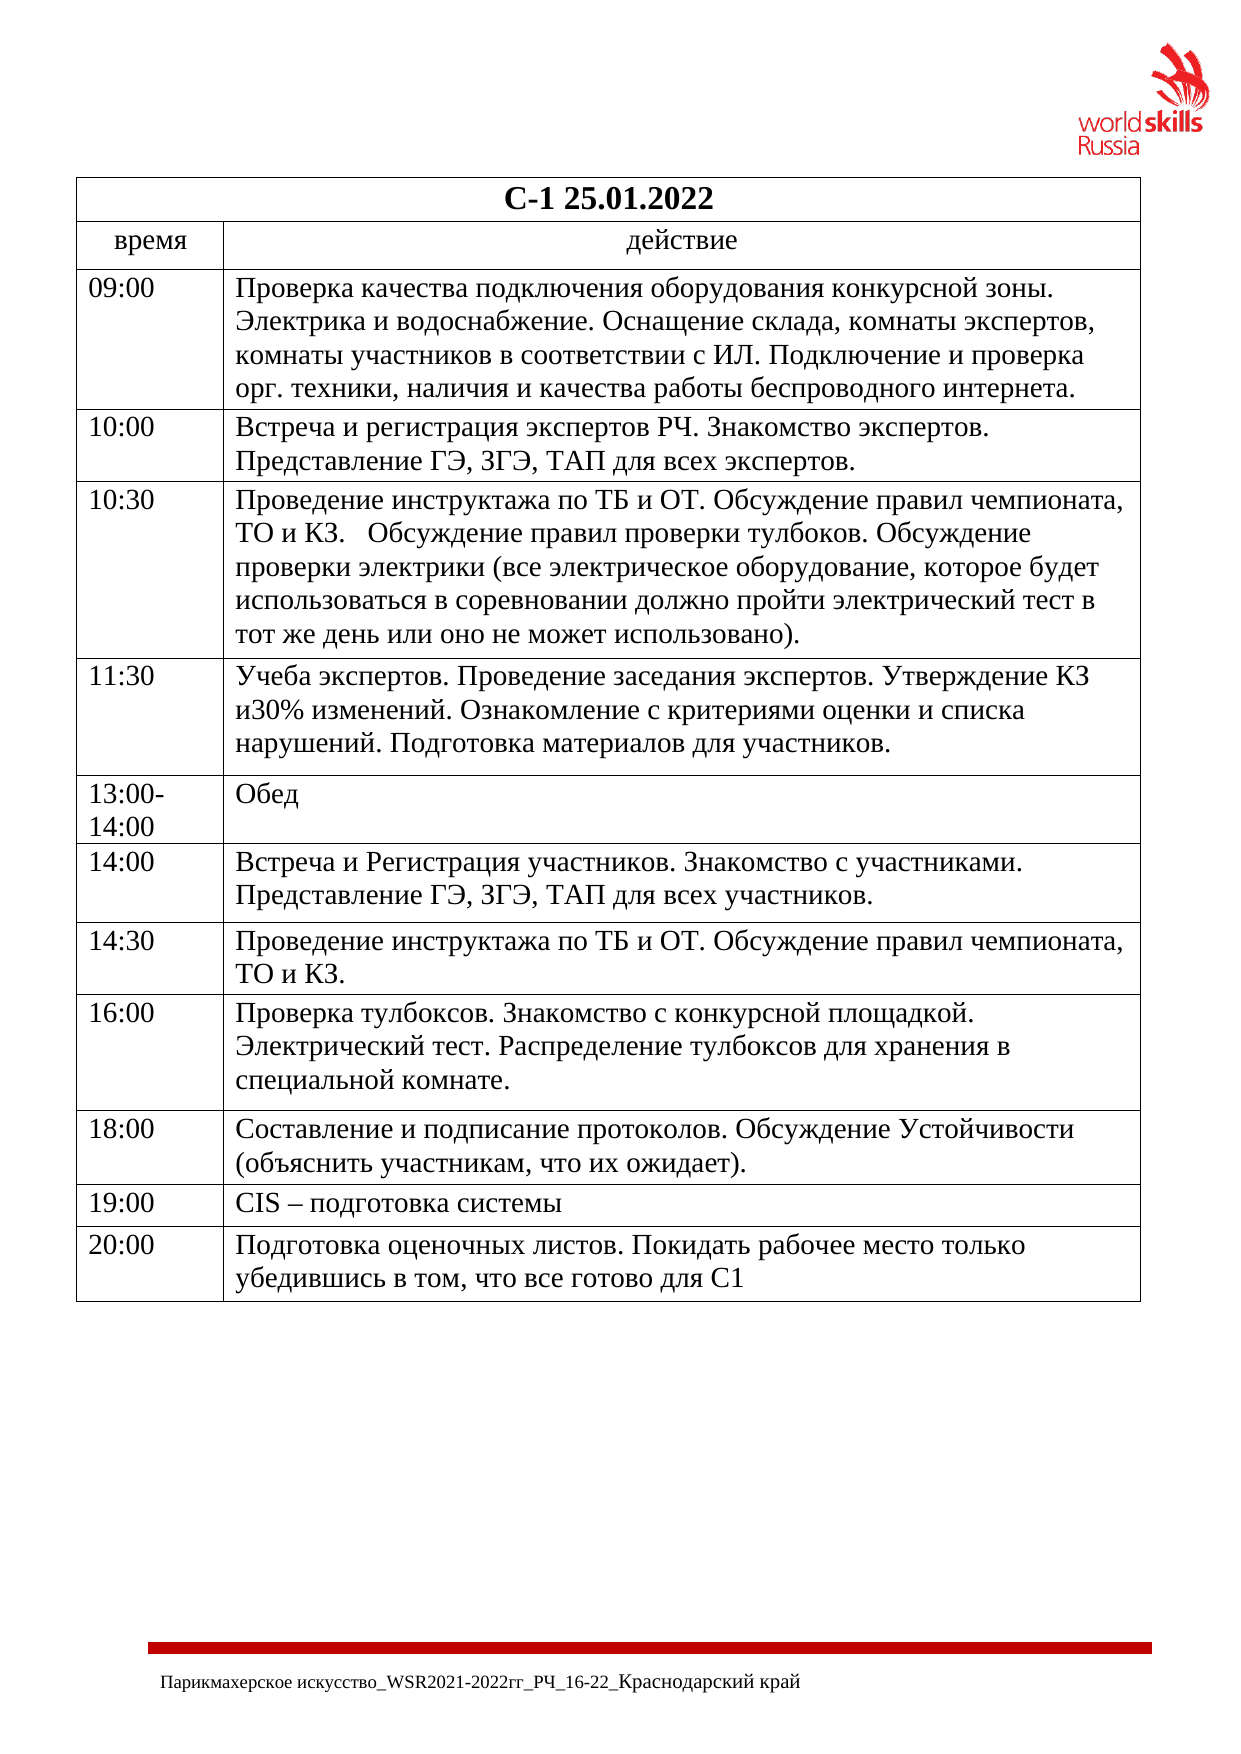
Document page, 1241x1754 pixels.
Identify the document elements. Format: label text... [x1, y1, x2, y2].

table_cell 11:30 [77, 659, 223, 775]
table_cell 14:30 [77, 923, 223, 994]
table_cell Встреча и Регистрация участников. Знакомство с участниками. Представление ГЭ, ЗГЭ, ТАП для всех участников. [224, 844, 1140, 922]
table_cell Проверка тулбоксов. Знакомство с конкурсной площадкой. Электрический тест. Распределение тулбоксов для хранения в специальной комнате. [224, 995, 1140, 1110]
table_header C-1 25.01.2022 [77, 178, 1140, 221]
table_cell Проведение инструктажа по ТБ и ОТ. Обсуждение правил чемпионата, ТО и КЗ. Обсуждение правил проверки тулбоков. Обсуждение проверки электрики (все электрическое оборудование, которое будет использоваться в соревновании должно пройти электрический тест в тот же день или оно не может использовано). [224, 482, 1140, 657]
table_cell действие [224, 222, 1140, 269]
table_cell Учеба экспертов. Проведение заседания экспертов. Утверждение КЗ и30% изменений. Ознакомление с критериями оценки и списка нарушений. Подготовка материалов для участников. [224, 659, 1140, 775]
table_cell время [77, 222, 223, 269]
table_cell Подготовка оценочных листов. Покидать рабочее место только убедившись в том, что все готово для C1 [224, 1227, 1140, 1301]
table_cell CIS – подготовка системы [224, 1185, 1140, 1226]
picture [1078, 42, 1235, 155]
table_cell Встреча и регистрация экспертов РЧ. Знакомство экспертов. Представление ГЭ, ЗГЭ, ТАП для всех экспертов. [224, 410, 1140, 481]
table_cell Проверка качества подключения оборудования конкурсной зоны. Электрика и водоснабжение. Оснащение склада, комнаты экспертов, комнаты участников в соответствии с ИЛ. Подключение и проверка орг. техники, наличия и качества работы беспроводного интернета. [224, 270, 1140, 408]
table_cell 09:00 [77, 270, 223, 408]
table_cell Проведение инструктажа по ТБ и ОТ. Обсуждение правил чемпионата, ТО и КЗ. [224, 923, 1140, 994]
table_cell 10:00 [77, 410, 223, 481]
table_cell 18:00 [77, 1111, 223, 1184]
table_cell 13:00-14:00 [77, 776, 223, 843]
table_cell 19:00 [77, 1185, 223, 1226]
table_cell 10:30 [77, 482, 223, 657]
table_cell 14:00 [77, 844, 223, 922]
table_cell Обед [224, 776, 1140, 843]
table_cell Составление и подписание протоколов. Обсуждение Устойчивости (объяснить участникам, что их ожидает). [224, 1111, 1140, 1184]
table_cell 20:00 [77, 1227, 223, 1301]
table_cell 16:00 [77, 995, 223, 1110]
